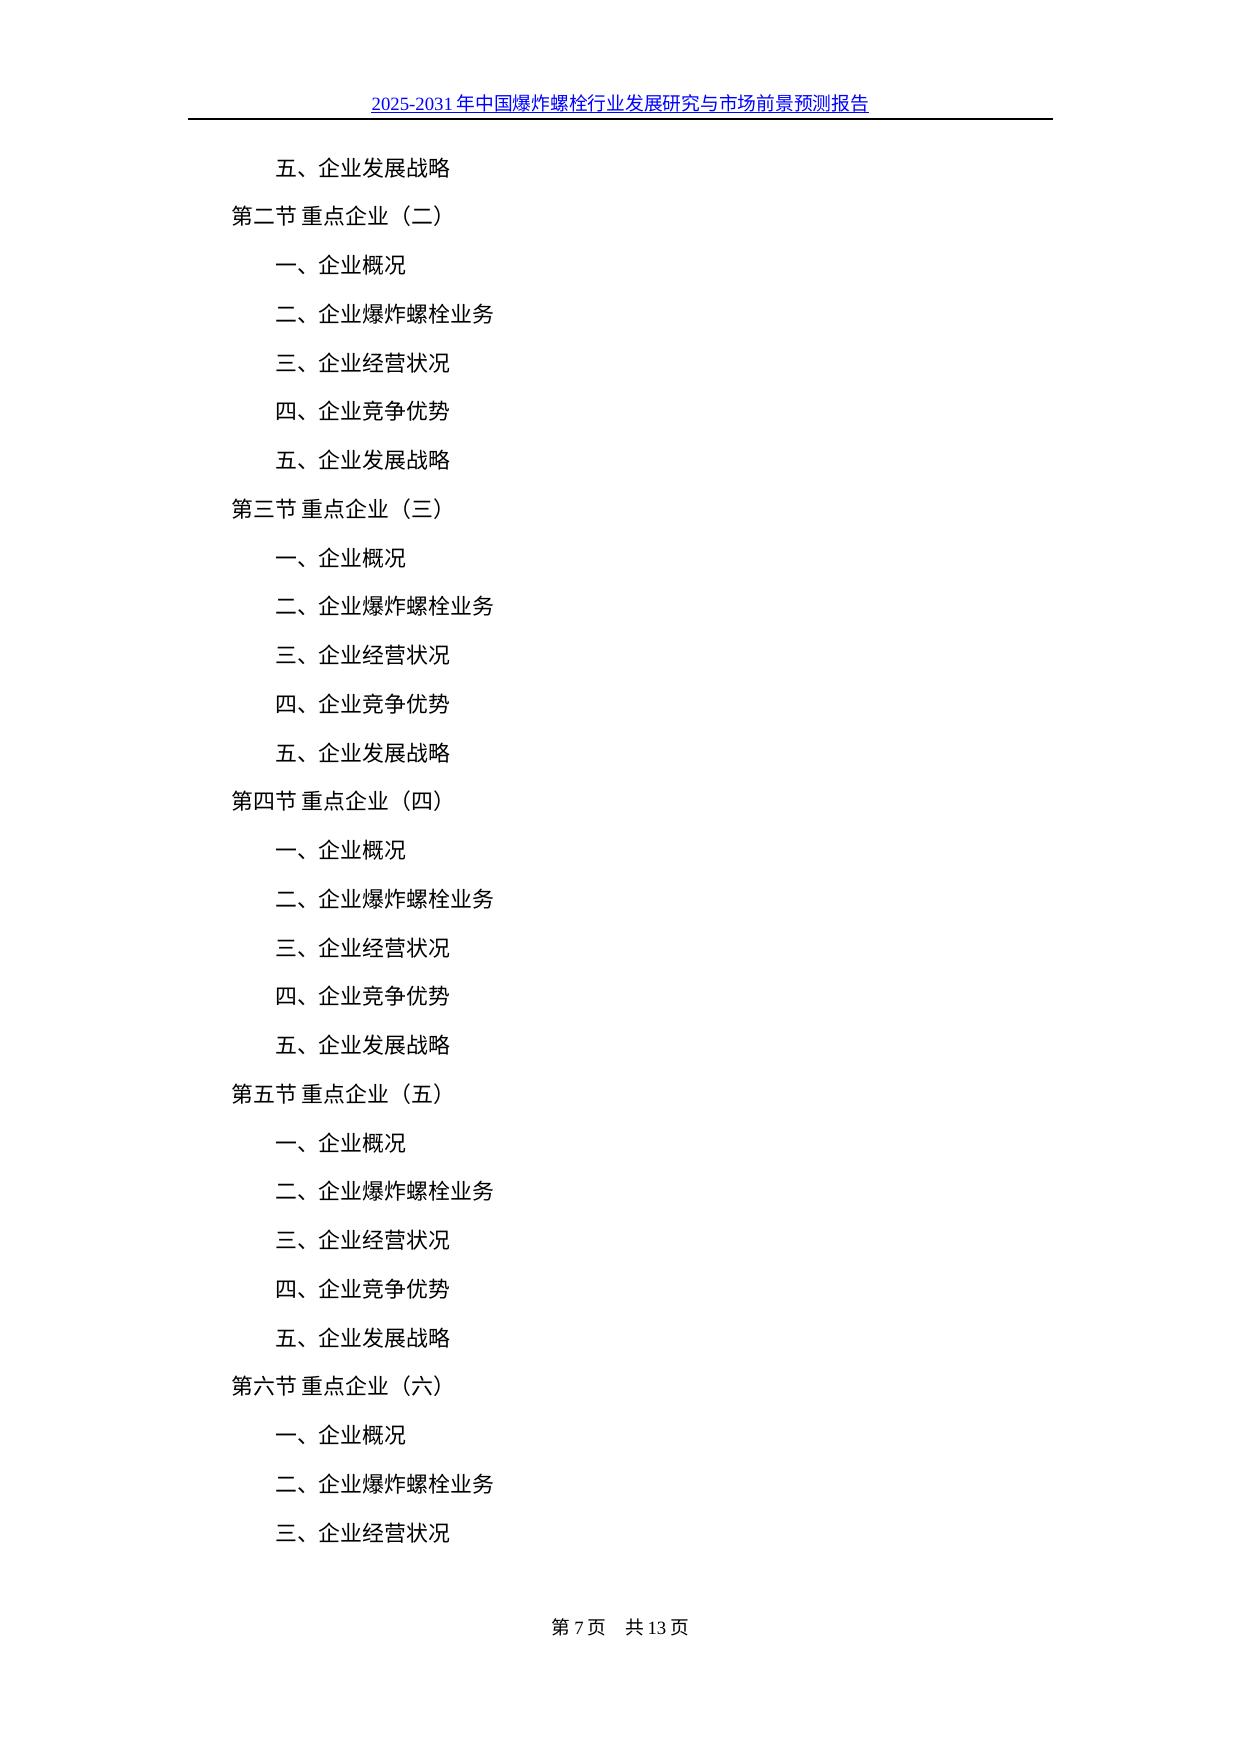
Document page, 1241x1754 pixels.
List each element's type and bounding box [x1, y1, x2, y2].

text [187, 150, 1053, 1548]
